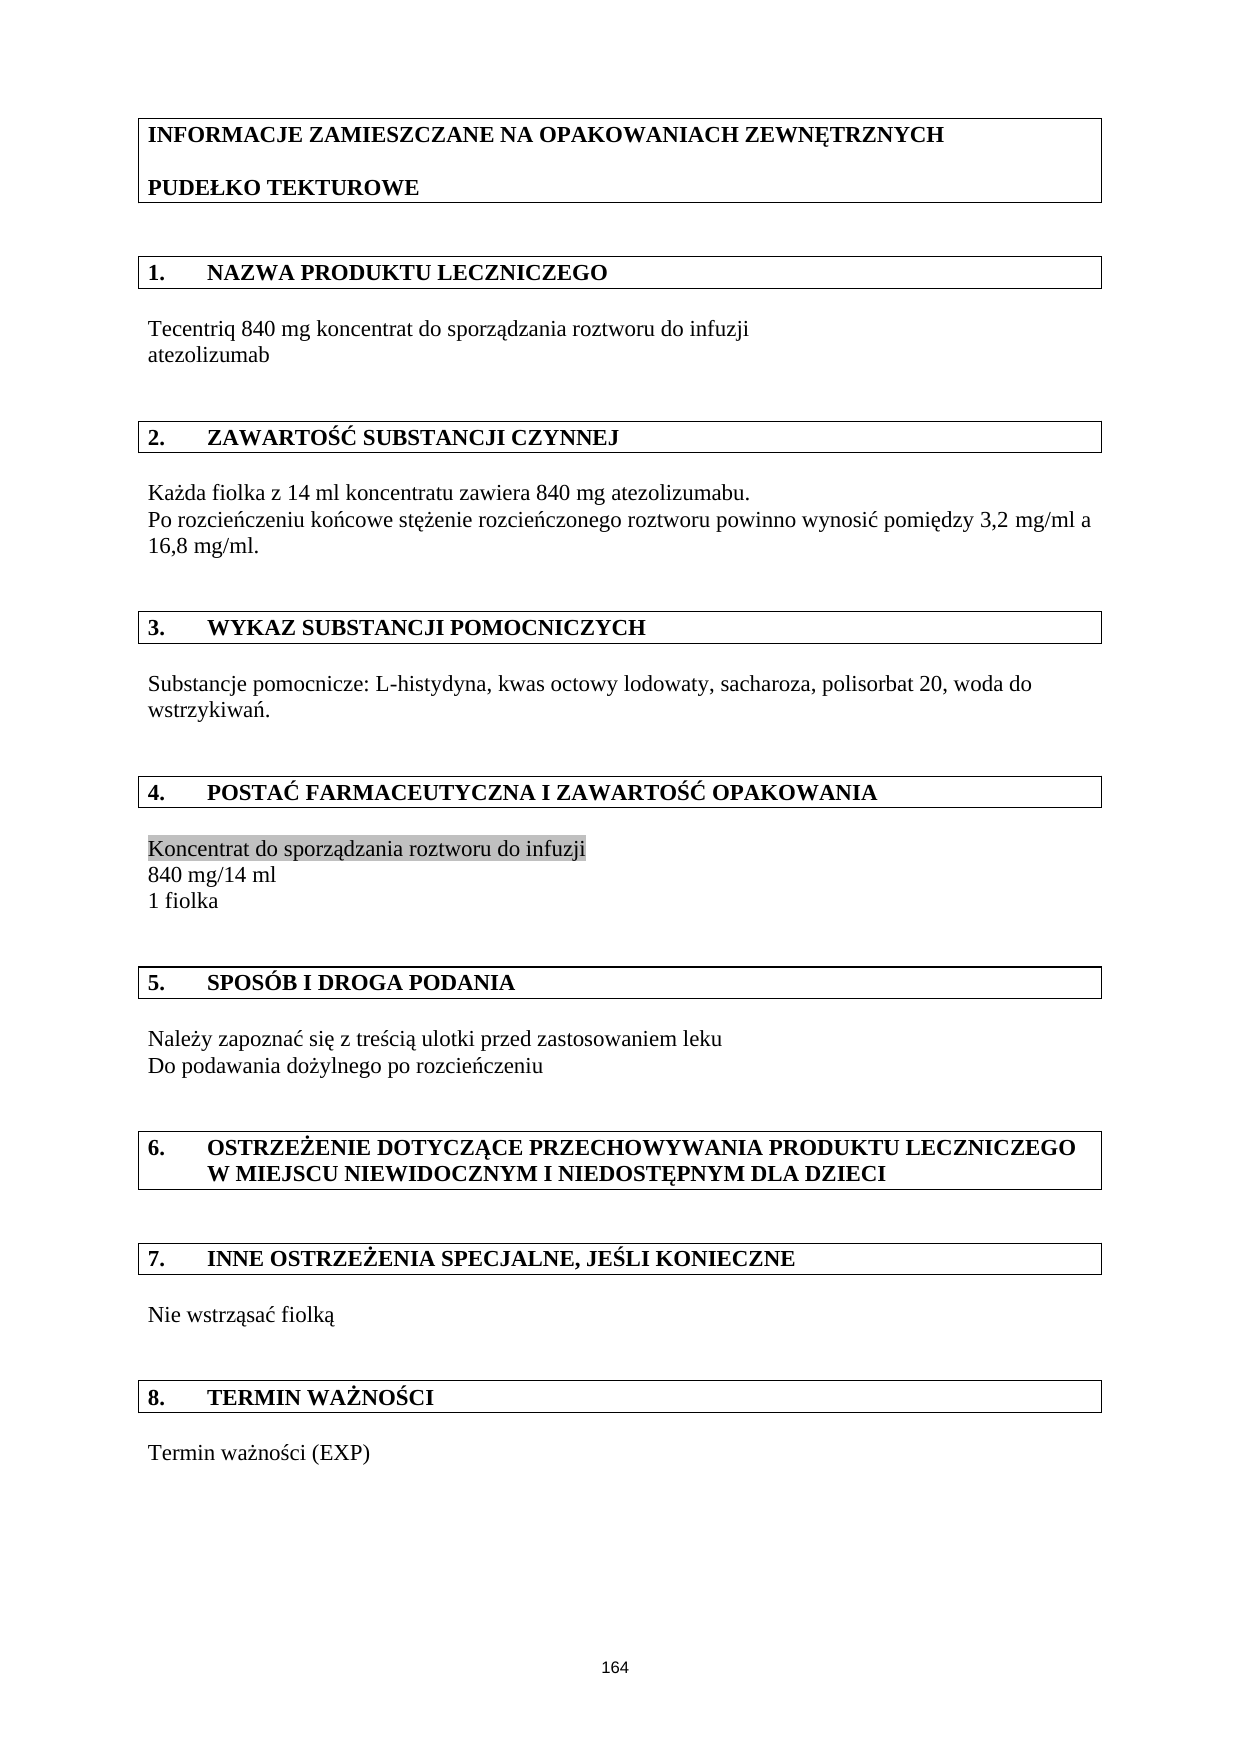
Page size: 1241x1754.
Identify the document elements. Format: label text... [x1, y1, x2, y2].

text 6. OSTRZEŻENIE DOTYCZĄCE PRZECHOWYWANIA PRODUKTU LECZNICZEGO W MIEJSCU NIEWIDOCZNYM I NIEDOSTĘPNYM DLA DZIECI [139, 1132, 1101, 1189]
text 2. ZAWARTOŚĆ SUBSTANCJI CZYNNEJ [139, 422, 1101, 452]
text 5. SPOSÓB I DROGA PODANIA [139, 968, 1101, 998]
text Każda fiolka z 14 ml koncentratu zawiera 840 mg atezolizumabu. [148, 479, 1092, 506]
text 840 mg/14 ml [148, 861, 1092, 887]
text atezolizumab [148, 341, 1092, 368]
text Po rozcieńczeniu końcowe stężenie rozcieńczonego roztworu powinno wynosić pomiędzy 3,2 mg/ml a 16,8 mg/ml. [148, 506, 1092, 558]
text 7. INNE OSTRZEŻENIA SPECJALNE, JEŚLI KONIECZNE [139, 1244, 1101, 1274]
text 8. TERMIN WAŻNOŚCI [139, 1381, 1101, 1412]
text Należy zapoznać się z treścią ulotki przed zastosowaniem leku [148, 1025, 1092, 1052]
text PUDEŁKO TEKTUROWE [139, 171, 1101, 202]
text Termin ważności (EXP) [148, 1439, 1092, 1466]
text 4. POSTAĆ FARMACEUTYCZNA I ZAWARTOŚĆ OPAKOWANIA [139, 777, 1101, 807]
text Nie wstrząsać fiolką [148, 1301, 1092, 1328]
text Koncentrat do sporządzania roztworu do infuzji [148, 834, 1092, 861]
text 1. NAZWA PRODUKTU LECZNICZEGO [139, 257, 1101, 288]
text Tecentriq 840 mg koncentrat do sporządzania roztworu do infuzji [148, 315, 1092, 341]
text 3. WYKAZ SUBSTANCJI POMOCNICZYCH [139, 612, 1101, 643]
text Do podawania dożylnego po rozcieńczeniu [148, 1052, 1092, 1078]
text 1 fiolka [148, 887, 1092, 914]
text INFORMACJE ZAMIESZCZANE NA OPAKOWANIACH ZEWNĘTRZNYCH [139, 119, 1101, 148]
text Substancje pomocnicze: L-histydyna, kwas octowy lodowaty, sacharoza, polisorbat 20, woda do wstrzykiwań. [148, 670, 1092, 723]
